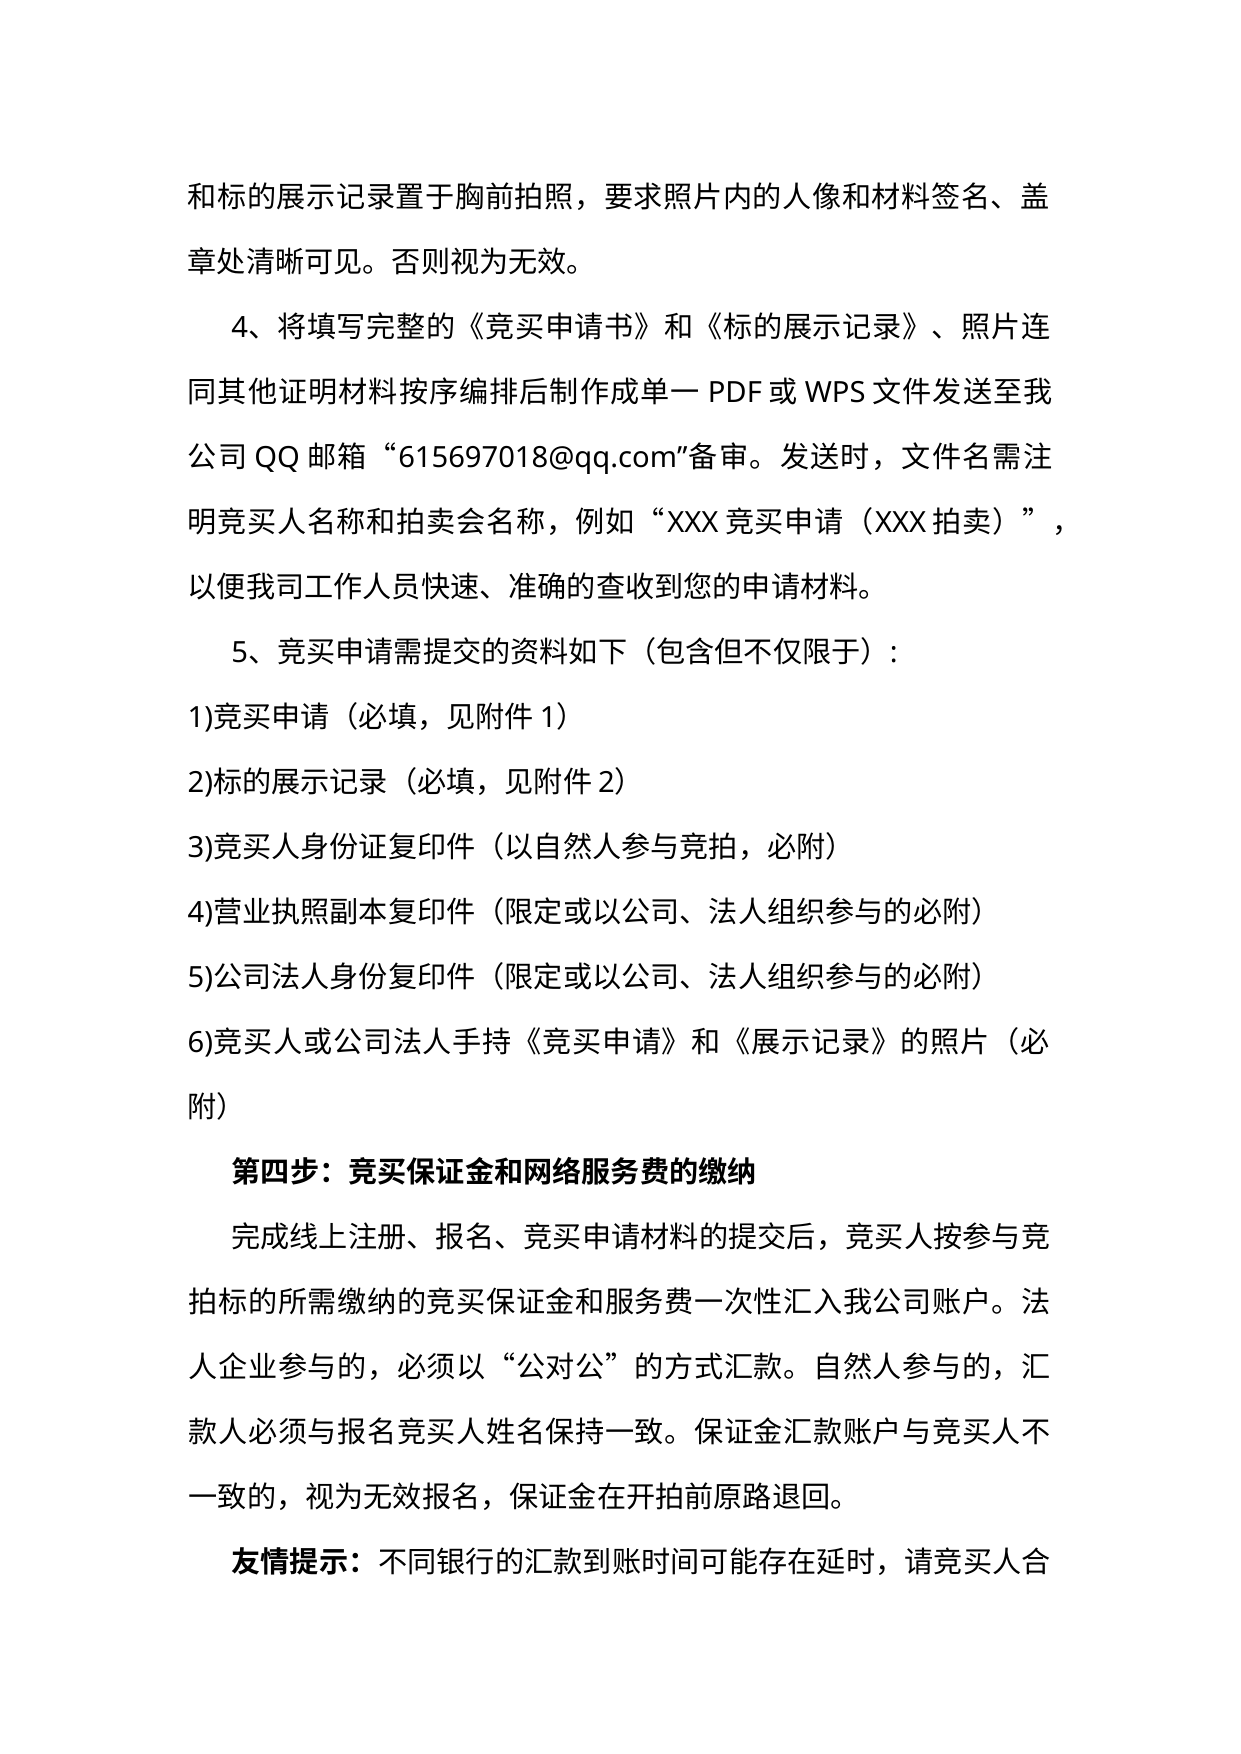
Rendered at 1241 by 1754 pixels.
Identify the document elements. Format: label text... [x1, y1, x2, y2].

list 第四步：竞买保证金和网络服务费的缴纳 [187, 1137, 1053, 1202]
list 4)营业执照副本复印件（限定或以公司、法人组织参与的必附） [187, 877, 1053, 942]
list 将填写完整的《竞买申请书》和《标的展示记录》、照片连同其他证明材料按序编排后制作成单一PDF或WPS文件发送至我公司QQ邮箱“615697018@qq.com”备审。发送时，文件名需注明竞买人名称和拍卖会名称，例如“XXX竞买申请（XXX拍卖）”，以便我司工作人员快速、准确的查收到您的申请材料。 [187, 292, 1053, 617]
list 完成线上注册、报名、竞买申请材料的提交后，竞买人按参与竞拍标的所需缴纳的竞买保证金和服务费一次性汇入我公司账户。法人企业参与的，必须以“公对公”的方式汇款。自然人参与的，汇款人必须与报名竞买人姓名保持一致。保证金汇款账户与竞买人不一致的，视为无效报名，保证金在开拍前原路退回。 [188, 1202, 1053, 1527]
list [187, 162, 1053, 292]
list 5)公司法人身份复印件（限定或以公司、法人组织参与的必附） [187, 942, 1053, 1007]
list 6)竞买人或公司法人手持《竞买申请》和《展示记录》的照片（必附） [187, 1007, 1053, 1137]
list 2)标的展示记录（必填，见附件2） [187, 747, 1053, 812]
list 竞买申请需提交的资料如下（包含但不仅限于）: [187, 617, 1053, 682]
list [188, 1527, 1053, 1592]
list 1)竞买申请（必填，见附件1） [187, 682, 1053, 747]
list 3)竞买人身份证复印件（以自然人参与竞拍，必附） [187, 812, 1053, 877]
